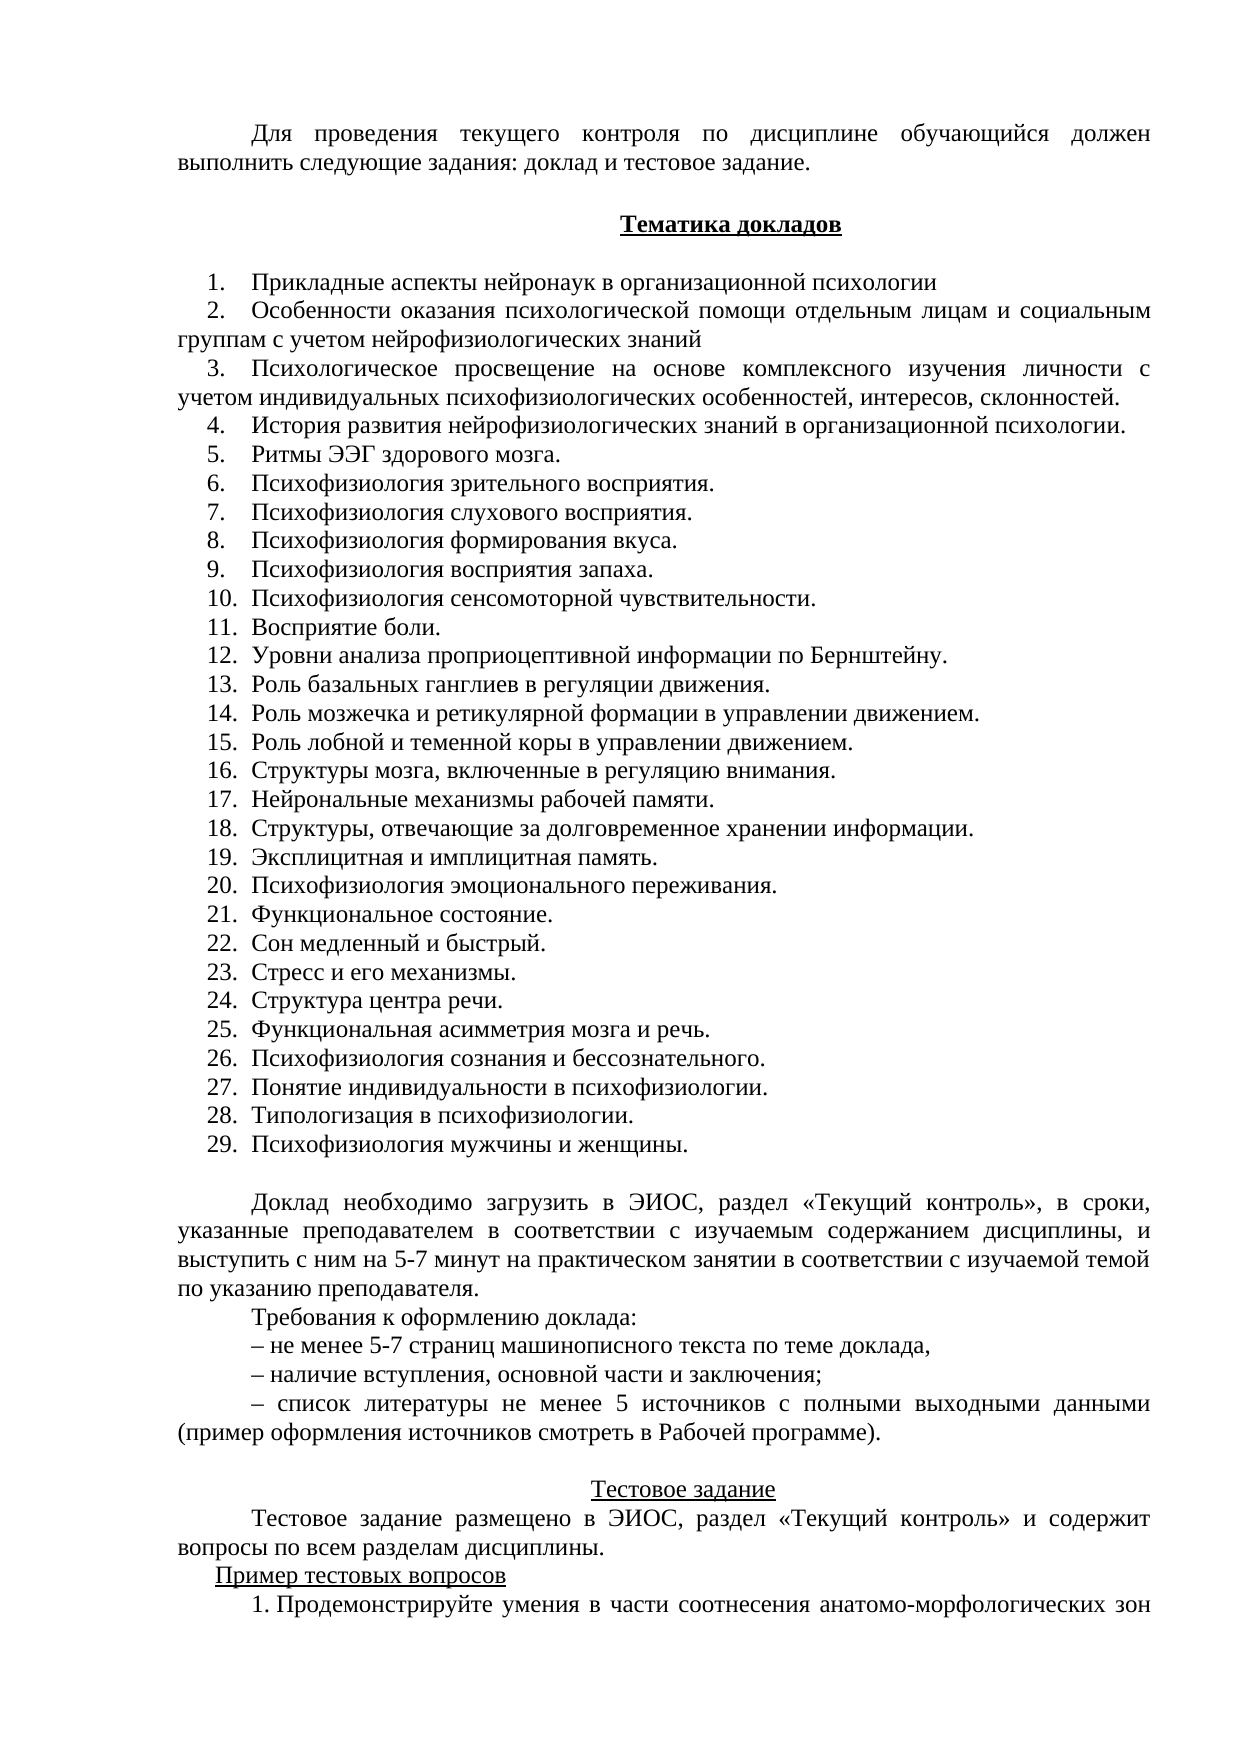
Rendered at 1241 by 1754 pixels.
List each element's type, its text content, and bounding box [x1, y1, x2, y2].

list Понятие индивидуальности в психофизиологии. [177, 1072, 1152, 1100]
list Роль лобной и теменной коры в управлении движением. [177, 727, 1152, 755]
list Структуры, отвечающие за долговременное хранении информации. [177, 813, 1152, 842]
list История развития нейрофизиологических знаний в организационной психологии. [177, 410, 1152, 439]
list Прикладные аспекты нейронаук в организационной психологии [177, 267, 1152, 295]
text Пример тестовых вопросов [215, 1560, 1152, 1589]
list Функциональное состояние. [177, 899, 1152, 928]
list Психофизиология восприятия запаха. [177, 554, 1152, 583]
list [251, 1589, 1152, 1618]
list Психофизиология формирования вкуса. [177, 525, 1152, 554]
list Особенности оказания психологической помощи отдельным лицам и социальным группам с учетом нейрофизиологических знаний [177, 295, 1152, 353]
list Эксплицитная и имплицитная память. [177, 842, 1152, 870]
list Психофизиология зрительного восприятия. [177, 468, 1152, 497]
list Функциональная асимметрия мозга и речь. [177, 1014, 1152, 1043]
list Уровни анализа проприоцептивной информации по Бернштейну. [177, 640, 1152, 669]
text Тематика докладов [274, 209, 1152, 238]
list Психофизиология сенсомоторной чувствительности. [177, 583, 1152, 612]
text Требования к оформлению доклада: [177, 1302, 1152, 1330]
list Структура центра речи. [177, 985, 1152, 1014]
list Психофизиология эмоционального переживания. [177, 870, 1152, 899]
text Тестовое задание размещено в ЭИОС, раздел «Текущий контроль» и содержит вопросы по всем разделам дисциплины. [177, 1503, 1152, 1560]
text – наличие вступления, основной части и заключения; [177, 1359, 1152, 1388]
list Сон медленный и быстрый. [177, 928, 1152, 957]
list Восприятие боли. [177, 612, 1152, 640]
list Стресс и его механизмы. [177, 957, 1152, 985]
text Тестовое задание [215, 1474, 1152, 1503]
list Ритмы ЭЭГ здорового мозга. [177, 439, 1152, 468]
text – не менее 5-7 страниц машинописного текста по теме доклада, [177, 1330, 1152, 1359]
list Психофизиология мужчины и женщины. [177, 1129, 1152, 1158]
list Психологическое просвещение на основе комплексного изучения личности с учетом индивидуальных психофизиологических особенностей, интересов, склонностей. [177, 353, 1152, 410]
list Психофизиология сознания и бессознательного. [177, 1043, 1152, 1072]
text Для проведения текущего контроля по дисциплине обучающийся должен выполнить следующие задания: доклад и тестовое задание. [177, 118, 1152, 176]
text Доклад необходимо загрузить в ЭИОС, раздел «Текущий контроль», в сроки, указанные преподавателем в соответствии с изучаемым содержанием дисциплины, и выступить с ним на 5-7 минут на практическом занятии в соответствии с изучаемой темой по указанию преподавателя. [177, 1187, 1152, 1302]
list Нейрональные механизмы рабочей памяти. [177, 784, 1152, 813]
list Психофизиология слухового восприятия. [177, 497, 1152, 525]
text – список литературы не менее 5 источников с полными выходными данными (пример оформления источников смотреть в Рабочей программе). [177, 1388, 1152, 1445]
list Структуры мозга, включенные в регуляцию внимания. [177, 755, 1152, 784]
list Типологизация в психофизиологии. [177, 1100, 1152, 1129]
list Роль мозжечка и ретикулярной формации в управлении движением. [177, 698, 1152, 727]
list Роль базальных ганглиев в регуляции движения. [177, 669, 1152, 698]
